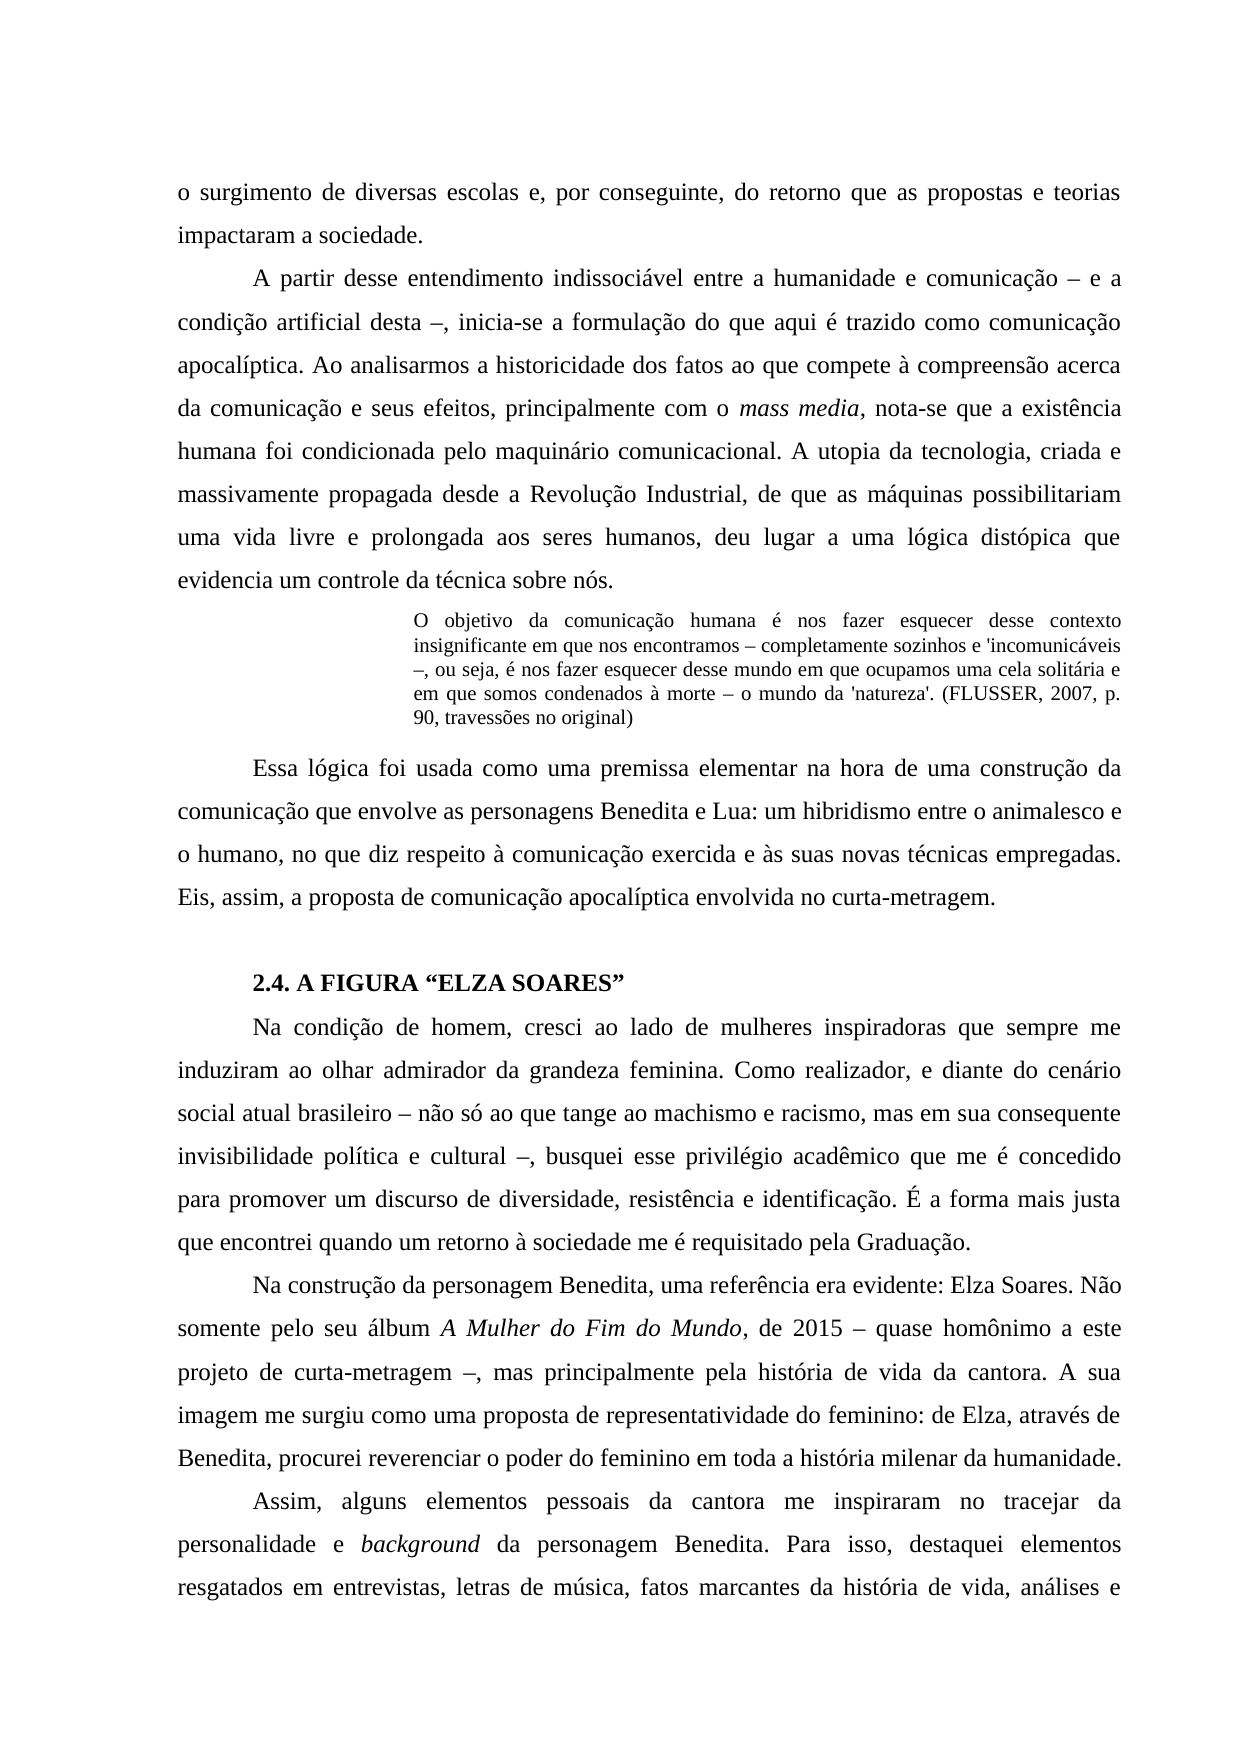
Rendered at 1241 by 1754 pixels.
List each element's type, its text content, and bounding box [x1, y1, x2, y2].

text Na construção da personagem Benedita, uma referência era evidente: Elza Soares. Não somente pelo seu álbum A Mulher do Fim do Mundo, de 2015 – quase homônimo a este projeto de curta-metragem –, mas principalmente pela história de vida da cantora. A sua imagem me surgiu como uma proposta de representatividade do feminino: de Elza, através de Benedita, procurei reverenciar o poder do feminino em toda a história milenar da humanidade. [177, 1270, 1122, 1472]
text 2.4. A FIGURA “ELZA SOARES” [252, 968, 1122, 997]
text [177, 1486, 1122, 1601]
text Essa lógica foi usada como uma premissa elementar na hora de uma construção da comunicação que envolve as personagens Benedita e Lua: um hibridismo entre o animalesco e o humano, no que diz respeito à comunicação exercida e às suas novas técnicas empregadas. Eis, assim, a proposta de comunicação apocalíptica envolvida no curta-metragem. [177, 753, 1122, 911]
text A partir desse entendimento indissociável entre a humanidade e comunicação – e a condição artificial desta –, inicia-se a formulação do que aqui é trazido como comunicação apocalíptica. Ao analisarmos a historicidade dos fatos ao que compete à compreensão acerca da comunicação e seus efeitos, principalmente com o mass media, nota-se que a existência humana foi condicionada pelo maquinário comunicacional. A utopia da tecnologia, criada e massivamente propagada desde a Revolução Industrial, de que as máquinas possibilitariam uma vida livre e prolongada aos seres humanos, deu lugar a uma lógica distópica que evidencia um controle da técnica sobre nós. [177, 263, 1122, 594]
text Na condição de homem, cresci ao lado de mulheres inspiradoras que sempre me induziram ao olhar admirador da grandeza feminina. Como realizador, e diante do cenário social atual brasileiro – não só ao que tange ao machismo e racismo, mas em sua consequente invisibilidade política e cultural –, busquei esse privilégio acadêmico que me é concedido para promover um discurso de diversidade, resistência e identificação. É a forma mais justa que encontrei quando um retorno à sociedade me é requisitado pela Graduação. [177, 1012, 1122, 1256]
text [177, 177, 1122, 249]
text O objetivo da comunicação humana é nos fazer esquecer desse contexto insignificante em que nos encontramos – completamente sozinhos e 'incomunicáveis –, ou seja, é nos fazer esquecer desse mundo em que ocupamos uma cela solitária e em que somos condenados à morte – o mundo da 'natureza'. (FLUSSER, 2007, p. 90, travessões no original) [413, 608, 1122, 729]
